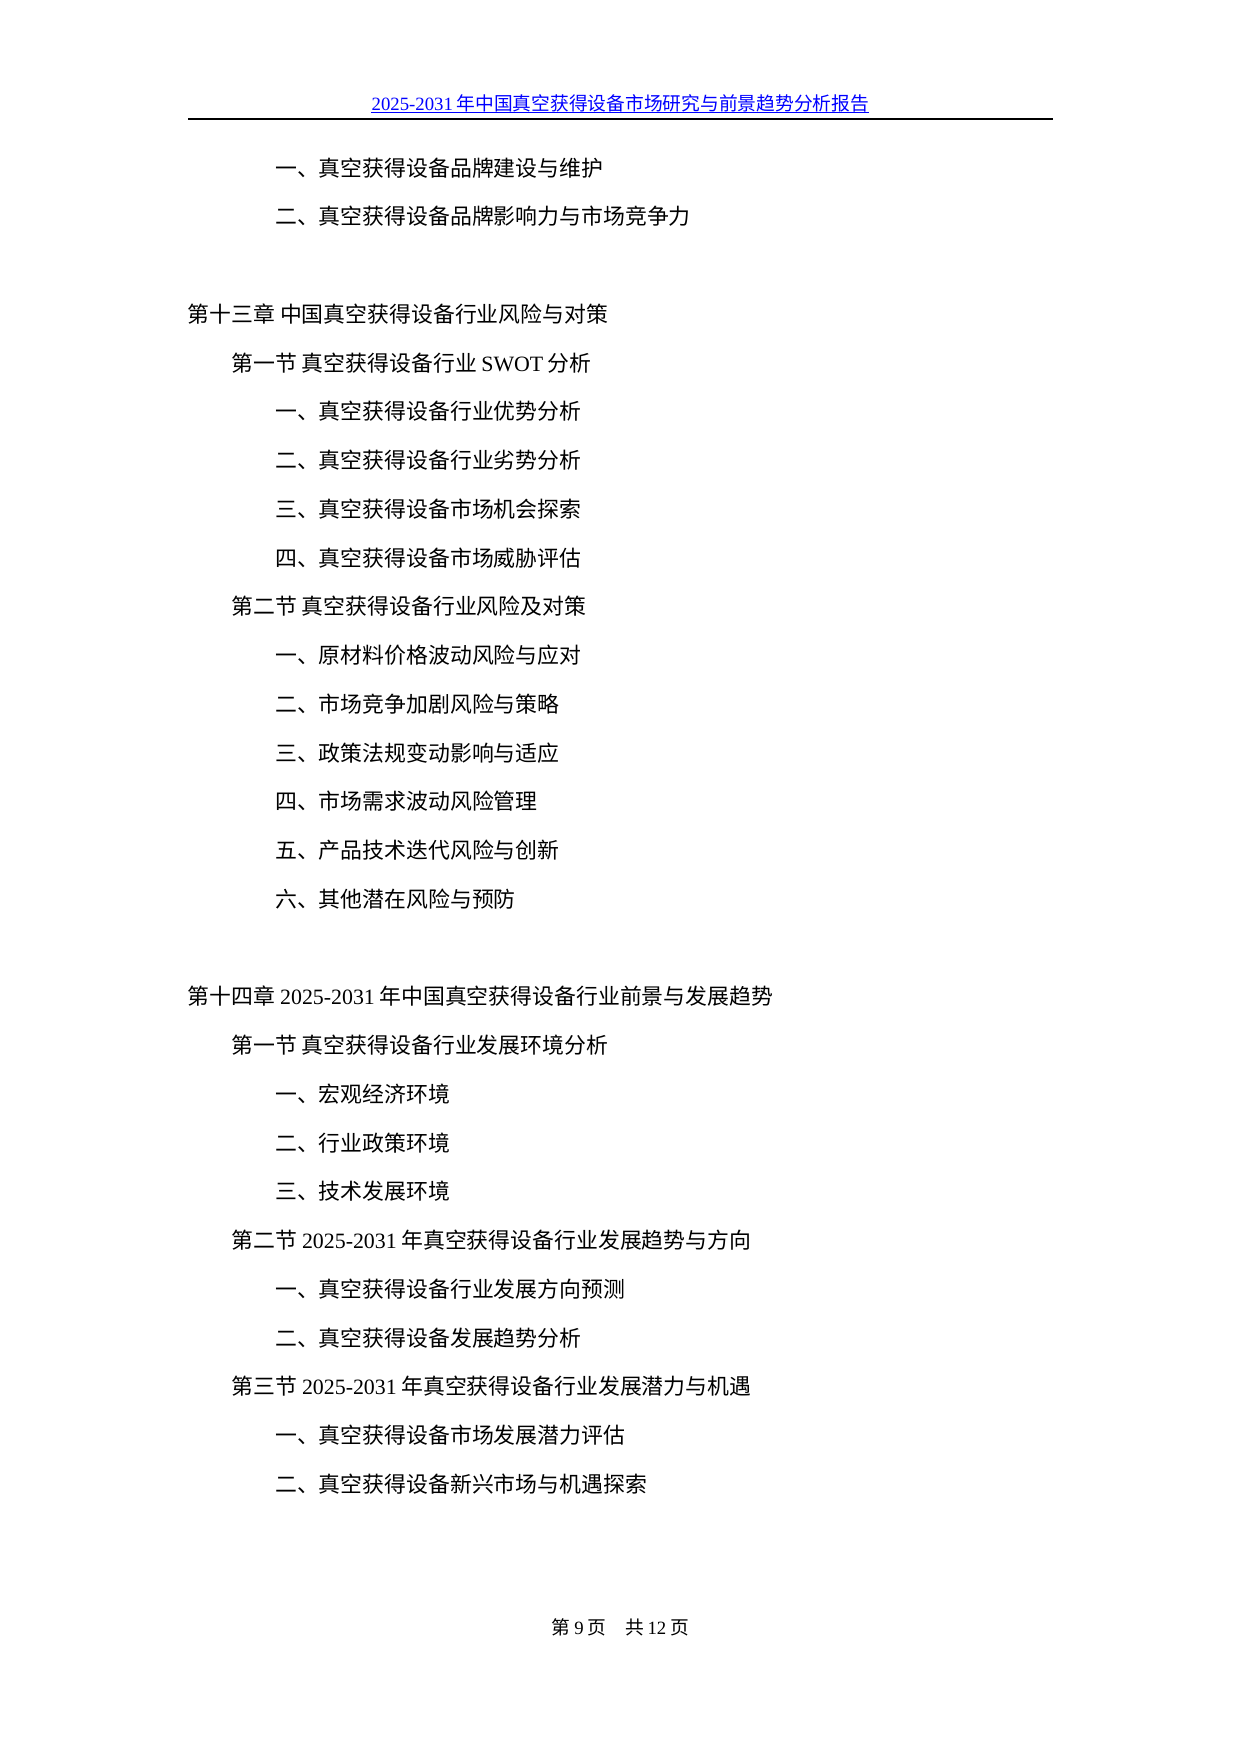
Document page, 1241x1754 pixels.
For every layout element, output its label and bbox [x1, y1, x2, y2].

text [187, 150, 1053, 1499]
